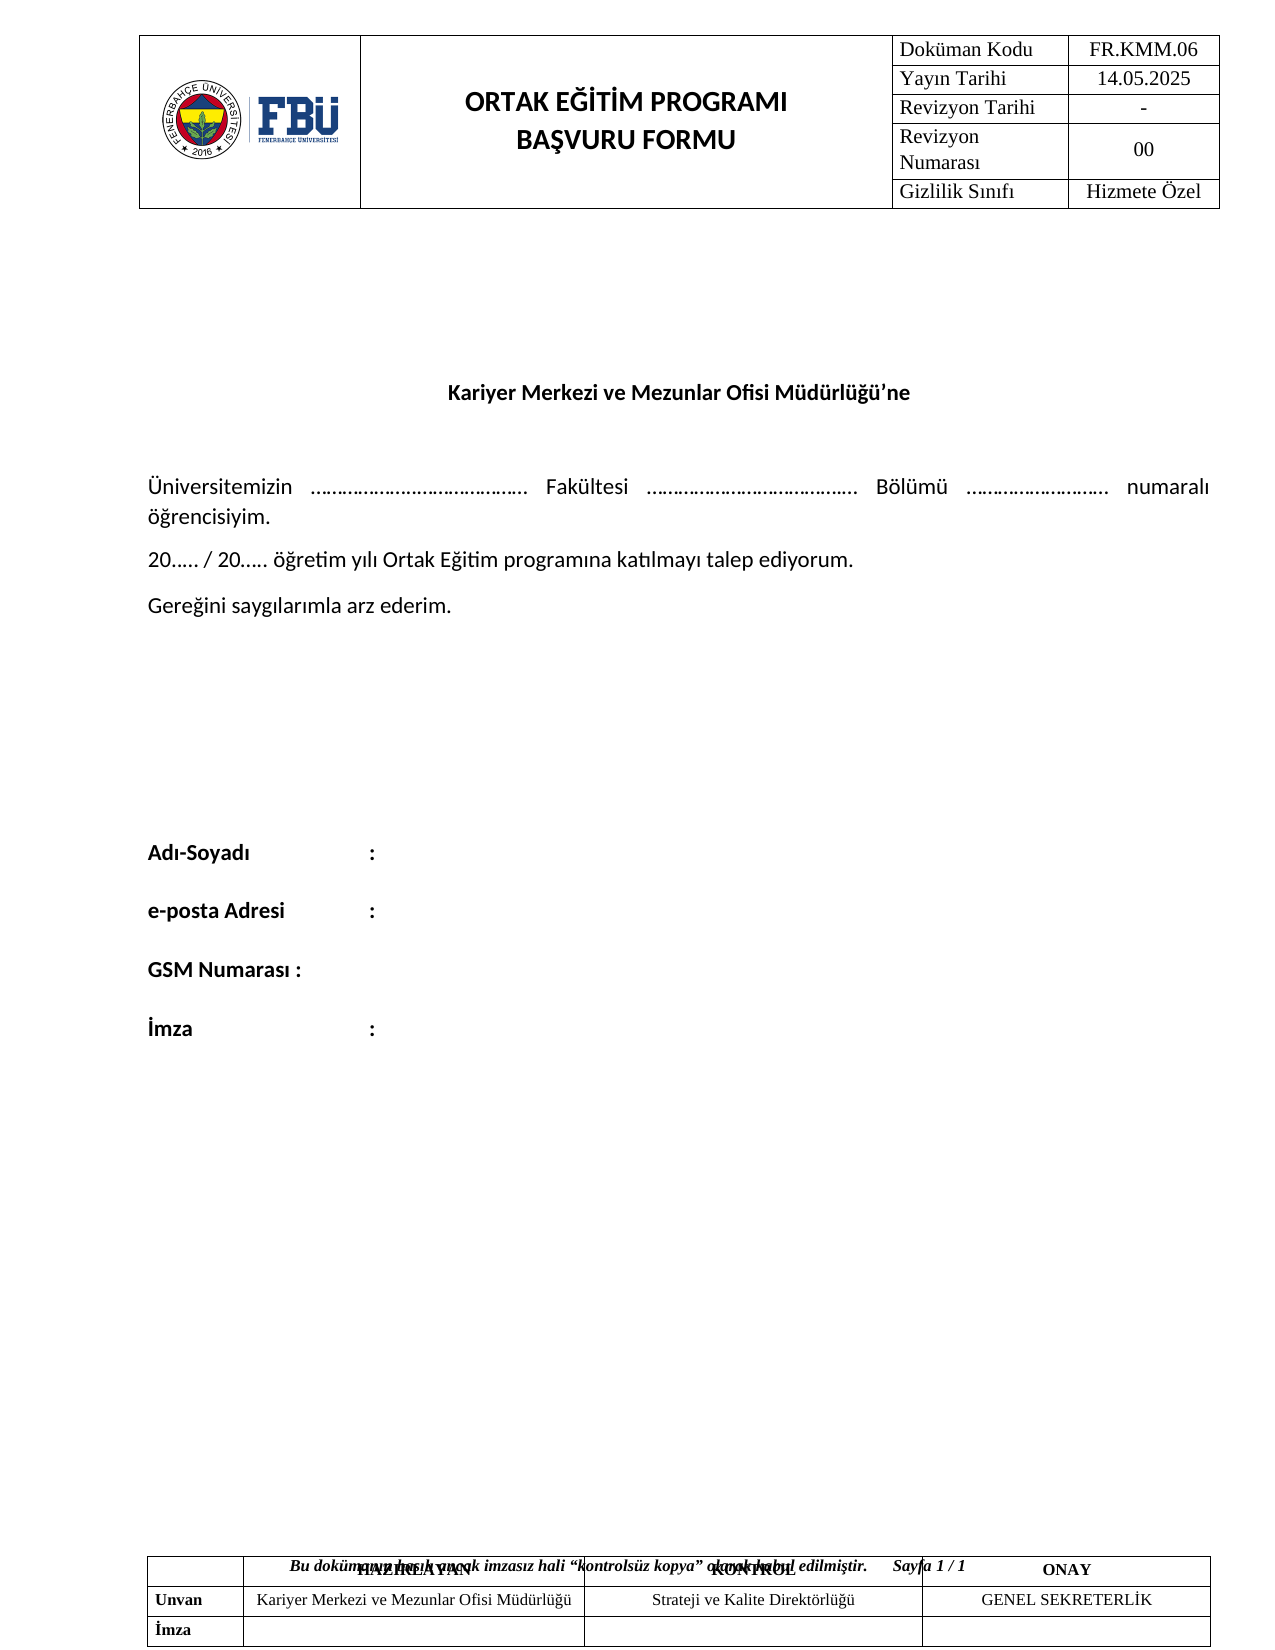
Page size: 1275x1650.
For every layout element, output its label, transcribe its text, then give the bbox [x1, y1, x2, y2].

text e-posta Adresi : [148, 896, 1211, 924]
text 20..… / 20….. öğretim yılı Ortak Eğitim programına katılmayı talep ediyorum. [148, 545, 1211, 573]
text Üniversitemizin ………………..………………… Fakültesi ……………………………….… Bölümü ……………………… numaralı öğrencisiyim. [148, 472, 1211, 530]
picture [161, 80, 339, 160]
text Adı-Soyadı : [148, 838, 1211, 866]
text GSM Numarası : [148, 955, 1211, 983]
text Kariyer Merkezi ve Mezunlar Ofisi Müdürlüğü’ne [148, 378, 1211, 406]
text Gereğini saygılarımla arz ederim. [148, 592, 1211, 620]
text İmza : [148, 1014, 1211, 1042]
